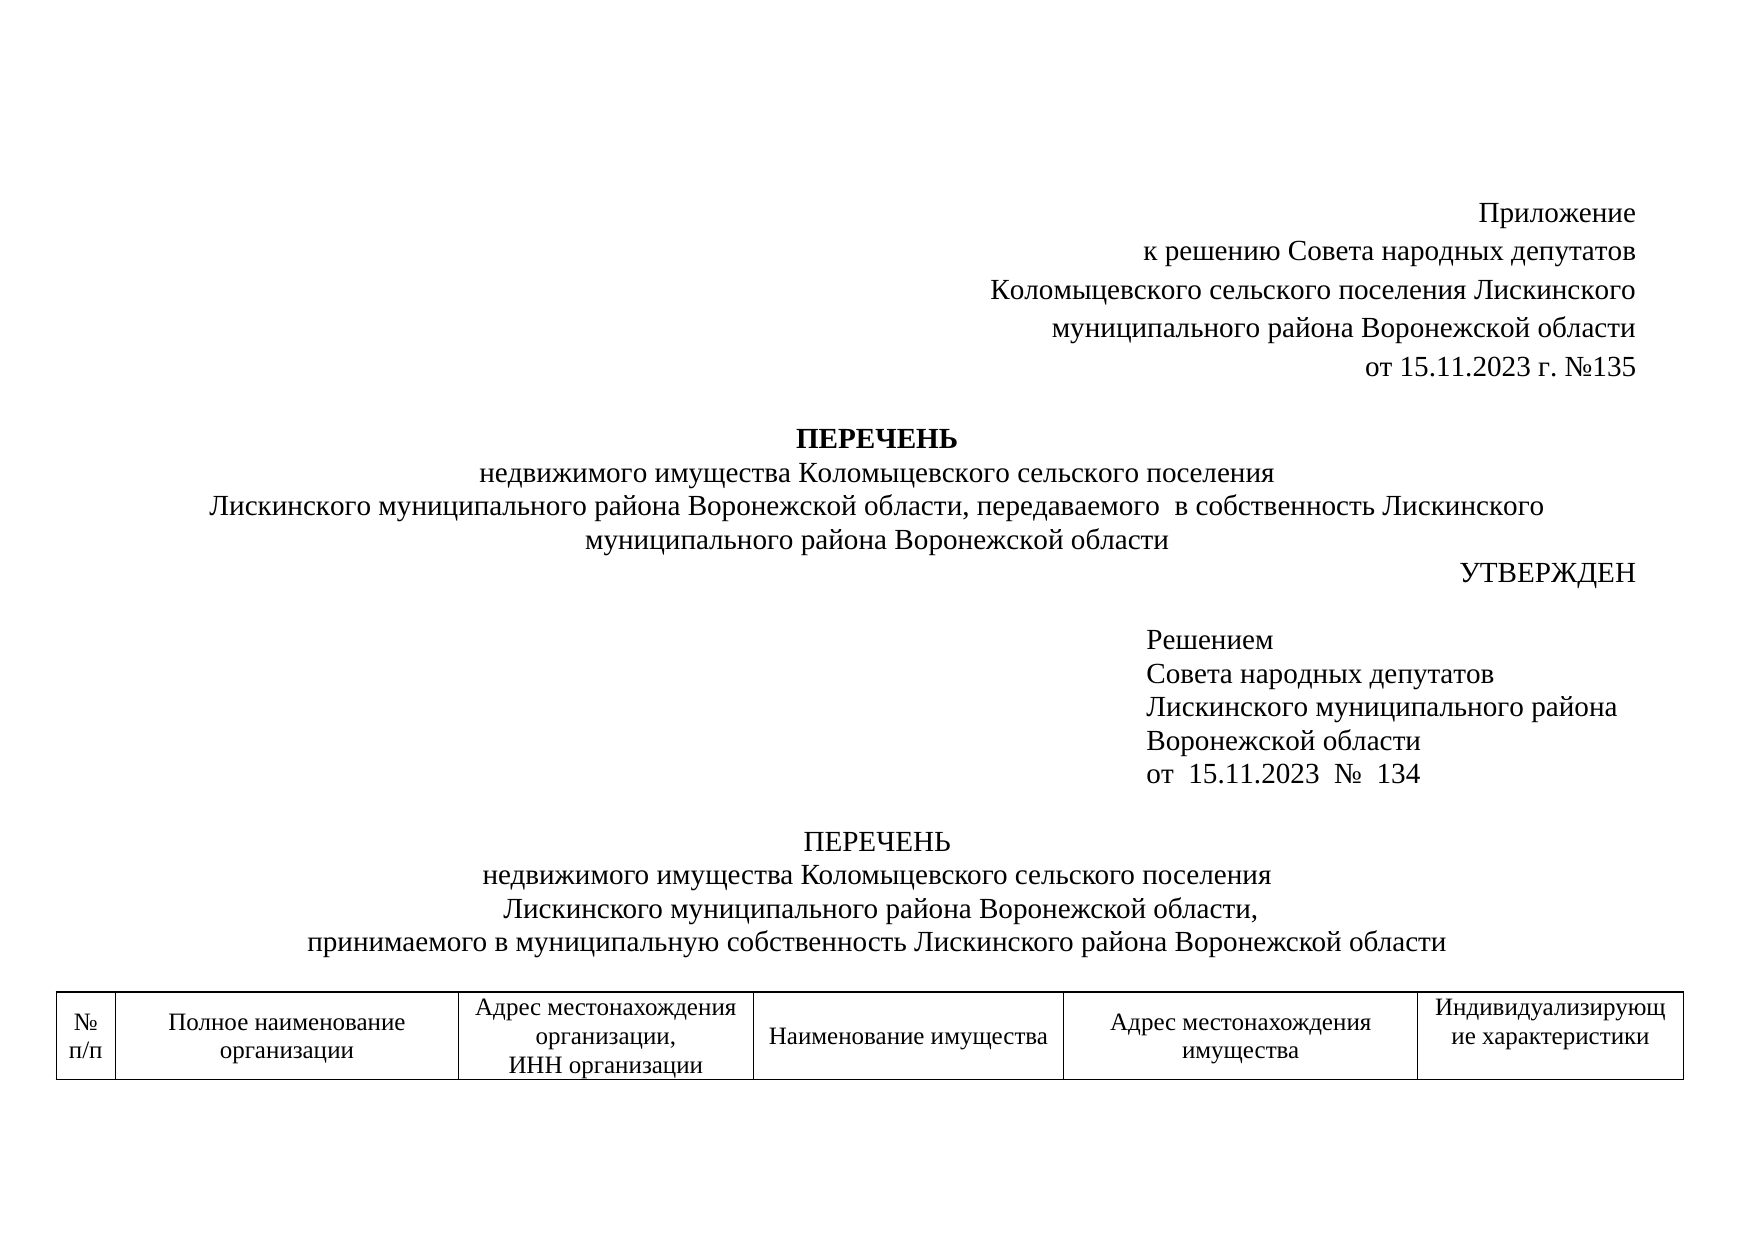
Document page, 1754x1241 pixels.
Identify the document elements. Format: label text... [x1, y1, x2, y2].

table_header Наименование имущества [754, 993, 1063, 1079]
title ПЕРЕЧЕНЬ [118, 824, 1636, 857]
text ПЕРЕЧЕНЬ [118, 421, 1636, 455]
text Лискинского муниципального района [118, 689, 1636, 723]
text Приложение [472, 195, 1636, 228]
text Совета народных депутатов [118, 656, 1636, 689]
title недвижимого имущества Коломыцевского сельского поселения [118, 857, 1636, 891]
table_header № п/п [57, 993, 115, 1079]
title Лискинского муниципального района Воронежской области, [118, 891, 1636, 924]
text Лискинского муниципального района Воронежской области, передаваемого в собственность Лискинского муниципального района Воронежской области [118, 488, 1636, 555]
text УТВЕРЖДЕН [118, 555, 1636, 589]
table_header Индивидуализирующие характеристики [1418, 993, 1683, 1079]
text от 15.11.2023 г. №135 [472, 349, 1636, 383]
table_header Полное наименование организации [116, 993, 458, 1079]
title принимаемого в муниципальную собственность Лискинского района Воронежской области [118, 924, 1636, 958]
text Воронежской области [118, 723, 1636, 757]
text Решением [118, 622, 1636, 656]
text муниципального района Воронежской области [472, 311, 1636, 344]
text от 15.11.2023 № 134 [118, 757, 1636, 790]
table_header Адрес местонахождения организации, ИНН организации [459, 993, 753, 1079]
text Коломыцевского сельского поселения Лискинского [472, 272, 1636, 306]
text к решению Совета народных депутатов [472, 233, 1636, 267]
table_header Адрес местонахождения имущества [1064, 993, 1417, 1079]
text недвижимого имущества Коломыцевского сельского поселения [118, 455, 1636, 488]
